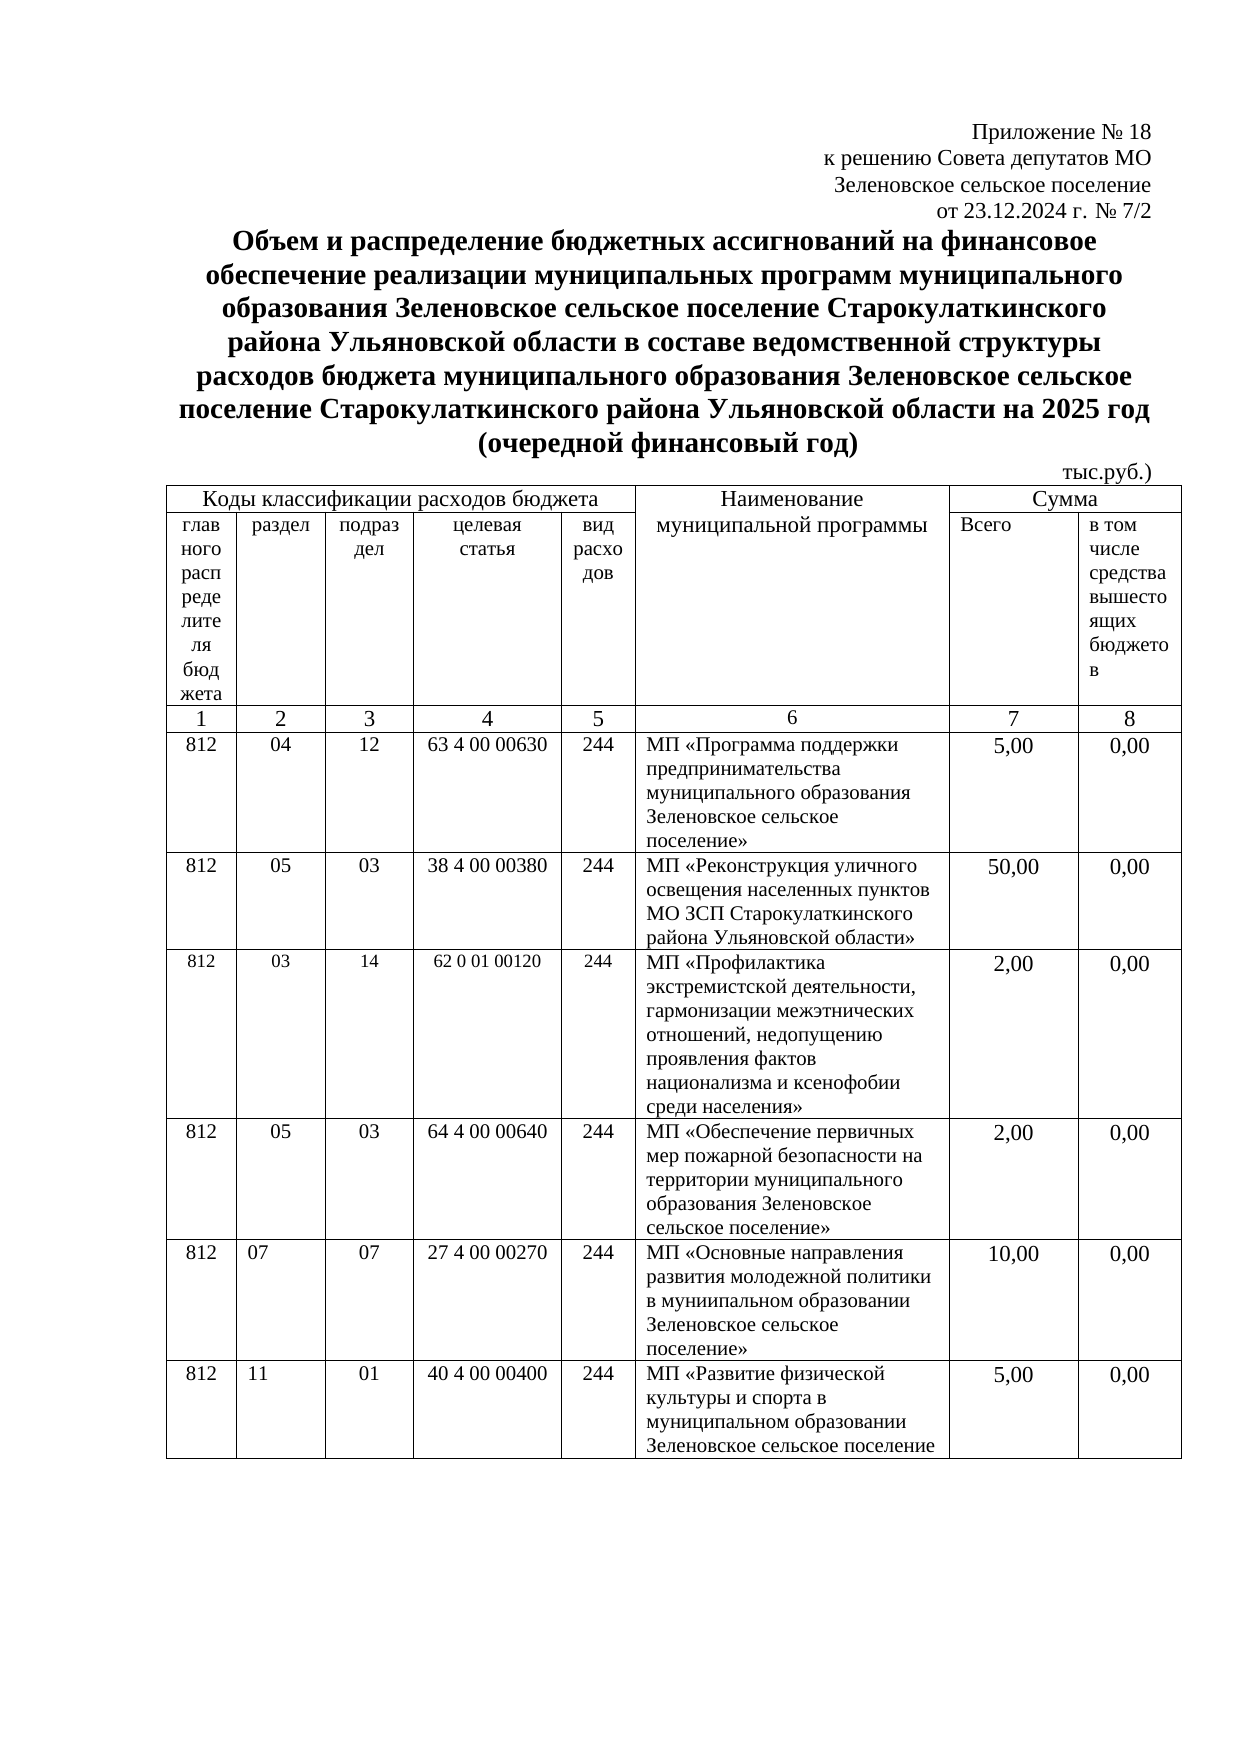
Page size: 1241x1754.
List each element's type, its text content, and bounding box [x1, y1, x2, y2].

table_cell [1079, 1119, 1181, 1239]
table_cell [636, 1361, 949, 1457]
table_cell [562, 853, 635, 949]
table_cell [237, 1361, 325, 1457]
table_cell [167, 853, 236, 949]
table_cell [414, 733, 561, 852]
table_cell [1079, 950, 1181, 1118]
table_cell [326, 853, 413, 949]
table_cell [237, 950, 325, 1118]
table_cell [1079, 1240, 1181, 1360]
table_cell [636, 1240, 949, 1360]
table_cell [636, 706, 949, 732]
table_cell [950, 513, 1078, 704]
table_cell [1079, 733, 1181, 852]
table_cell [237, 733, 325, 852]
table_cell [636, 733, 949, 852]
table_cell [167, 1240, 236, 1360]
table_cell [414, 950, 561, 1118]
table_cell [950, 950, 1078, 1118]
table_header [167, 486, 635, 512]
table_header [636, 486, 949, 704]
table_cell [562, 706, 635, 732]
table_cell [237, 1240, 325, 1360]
text Объем и распределение бюджетных ассигнований на финансовое обеспечение реализации муниципальных программ муниципального образования Зеленовское сельское поселение Старокулаткинского района Ульяновской области в составе ведомственной структуры расходов бюджета муниципального образования Зеленовское сельское поселение Старокулаткинского района Ульяновской области на 2025 год [177, 223, 1152, 425]
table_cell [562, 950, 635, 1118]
text Приложение № 18 [177, 118, 1152, 144]
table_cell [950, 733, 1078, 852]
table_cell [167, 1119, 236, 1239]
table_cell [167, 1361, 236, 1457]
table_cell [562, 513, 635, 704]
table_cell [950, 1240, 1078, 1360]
text от 23.12.2024 г. № 7/2 [177, 197, 1152, 223]
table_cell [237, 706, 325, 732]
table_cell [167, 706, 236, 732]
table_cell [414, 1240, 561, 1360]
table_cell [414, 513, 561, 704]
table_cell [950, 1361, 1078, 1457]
text к решению Совета депутатов МО [177, 144, 1152, 171]
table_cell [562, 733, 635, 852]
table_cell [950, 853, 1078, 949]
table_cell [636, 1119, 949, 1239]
text Зеленовское сельское поселение [177, 171, 1152, 197]
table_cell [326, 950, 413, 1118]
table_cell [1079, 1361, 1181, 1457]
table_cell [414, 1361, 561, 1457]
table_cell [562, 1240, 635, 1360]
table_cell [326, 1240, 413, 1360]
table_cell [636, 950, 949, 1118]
text тыс.руб.) [177, 458, 1152, 485]
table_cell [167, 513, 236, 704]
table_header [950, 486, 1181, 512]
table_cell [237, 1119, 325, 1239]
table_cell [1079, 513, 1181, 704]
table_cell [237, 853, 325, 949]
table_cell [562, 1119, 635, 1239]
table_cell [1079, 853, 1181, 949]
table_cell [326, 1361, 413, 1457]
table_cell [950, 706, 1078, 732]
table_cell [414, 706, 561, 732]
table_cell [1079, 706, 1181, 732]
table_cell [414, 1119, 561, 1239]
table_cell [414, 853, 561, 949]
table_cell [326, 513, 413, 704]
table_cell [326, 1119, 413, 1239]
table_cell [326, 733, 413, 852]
text (очередной финансовый год) [177, 425, 1152, 458]
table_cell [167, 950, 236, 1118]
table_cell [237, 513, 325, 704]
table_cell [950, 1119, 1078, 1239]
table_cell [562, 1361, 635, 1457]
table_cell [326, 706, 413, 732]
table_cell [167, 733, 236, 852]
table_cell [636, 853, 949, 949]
